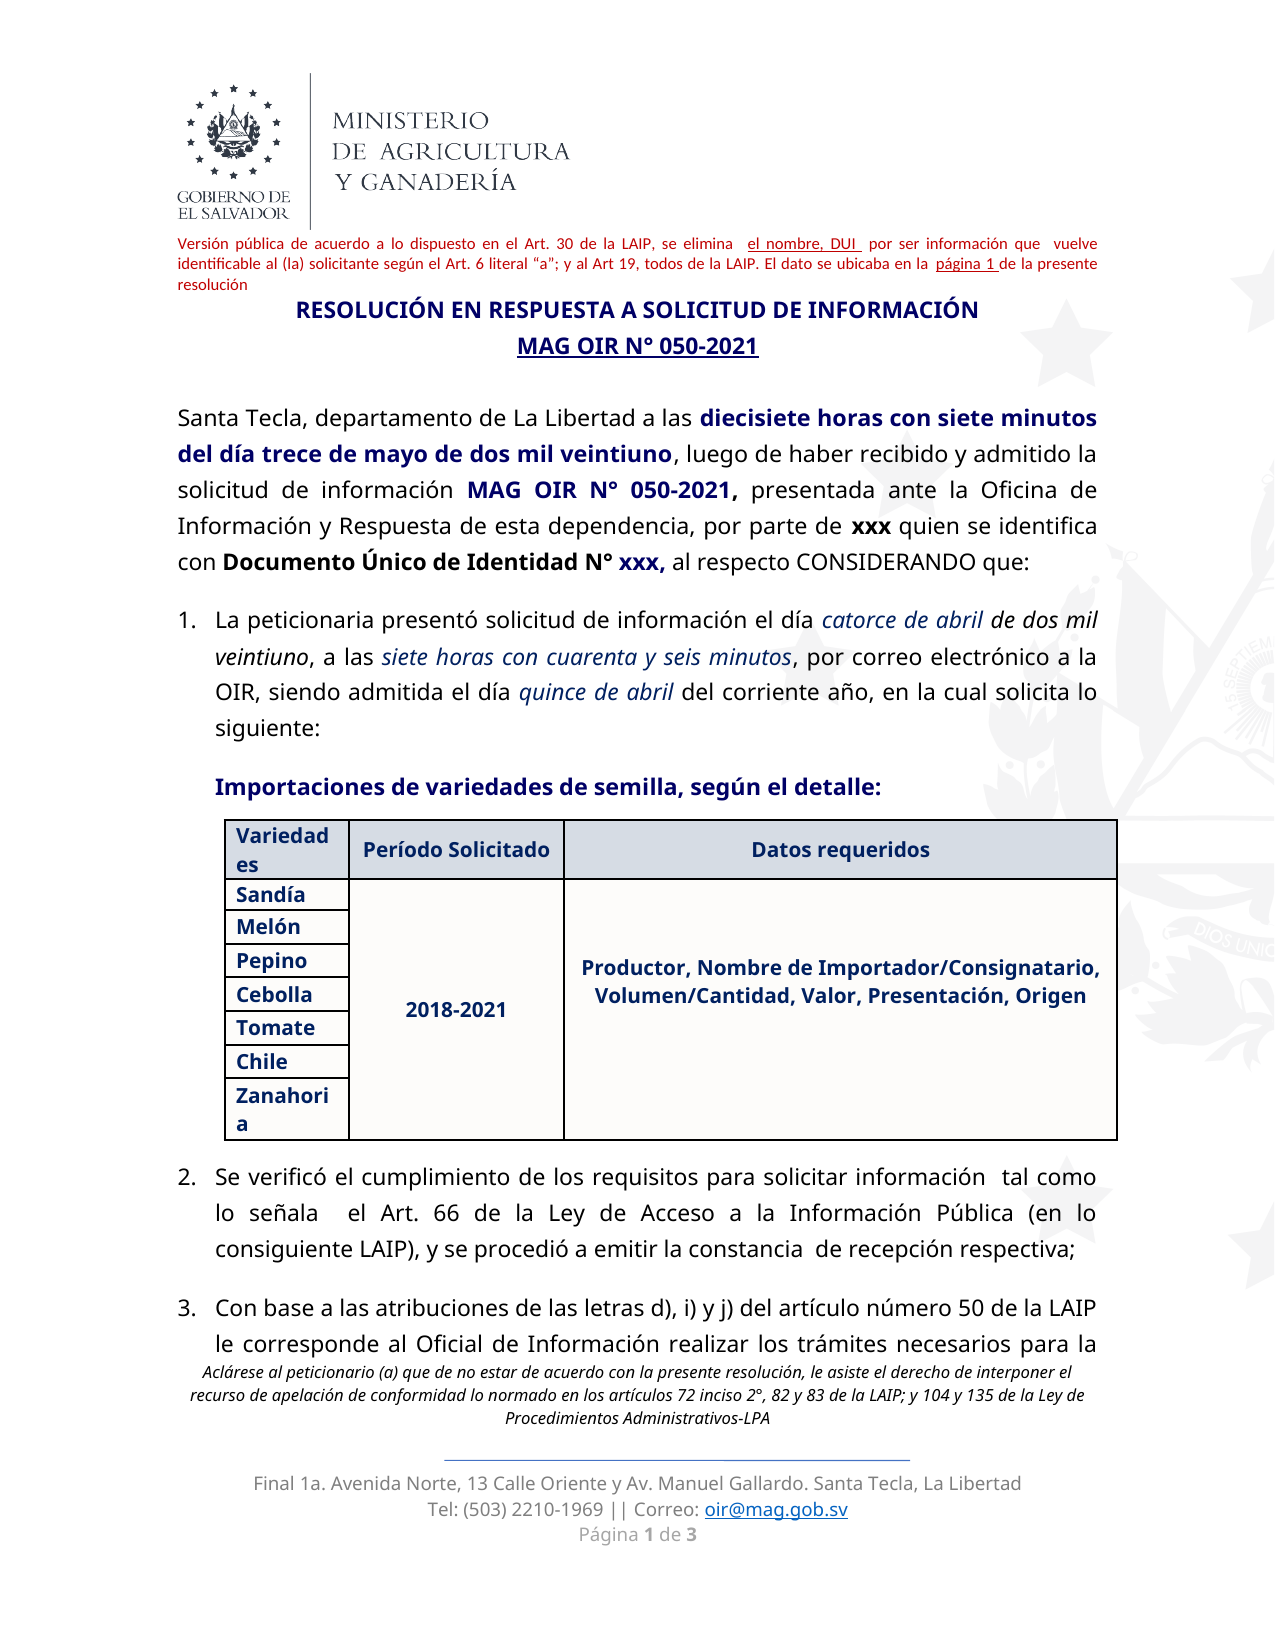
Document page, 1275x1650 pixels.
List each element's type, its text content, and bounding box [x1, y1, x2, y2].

list La peticionaria presentó solicitud de información el día catorce de abril de dos mil veintiuno, a las siete horas con cuarenta y seis minutos, por correo electrónico a la OIR, siendo admitida el día quince de abril del corriente año, en la cual solicita lo siguiente: [177, 604, 1098, 743]
picture [0, 0, 1275, 1536]
table_cell Zanahoria [226, 1079, 348, 1139]
table_cell Pepino [226, 945, 348, 976]
text RESOLUCIÓN EN RESPUESTA A SOLICITUD DE INFORMACIÓN [177, 294, 1098, 325]
table_cell Sandía [226, 880, 348, 909]
text Importaciones de variedades de semilla, según el detalle: [215, 771, 1098, 802]
list Se verificó el cumplimiento de los requisitos para solicitar información tal como lo señala el Art. 66 de la Ley de Acceso a la Información Pública (en lo consiguiente LAIP), y se procedió a emitir la constancia de recepción respectiva; [177, 1161, 1098, 1264]
table_cell Tomate [226, 1012, 348, 1043]
text MAG OIR N° 050-2021 [177, 330, 1098, 361]
table_cell Cebolla [226, 978, 348, 1010]
table_header Período Solicitado [350, 821, 563, 878]
table_cell Melón [226, 911, 348, 942]
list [177, 1292, 1098, 1359]
table_header Variedades [226, 821, 348, 878]
text Santa Tecla, departamento de La Libertad a las diecisiete horas con siete minutos del día trece de mayo de dos mil veintiuno, luego de haber recibido y admitido la solicitud de información MAG OIR N° 050-2021, presentada ante la Oficina de Información y Respuesta de esta dependencia, por parte de xxx quien se identifica con Documento Único de Identidad N° xxx, al respecto CONSIDERANDO que: [177, 402, 1098, 577]
table_cell 2018-2021 [350, 880, 563, 1139]
subtitle Versión pública de acuerdo a lo dispuesto en el Art. 30 de la LAIP, se elimina el nombre, DUI por ser información que vuelve identificable al (la) solicitante según el Art. 6 literal “a”; y al Art 19, todos de la LAIP. El dato se ubicaba en la página 1 de la presente resolución [177, 233, 1098, 294]
table_header Datos requeridos [565, 821, 1116, 878]
table_cell Chile [226, 1046, 348, 1077]
table_cell Productor, Nombre de Importador/Consignatario, Volumen/Cantidad, Valor, Presentación, Origen [565, 880, 1116, 1139]
